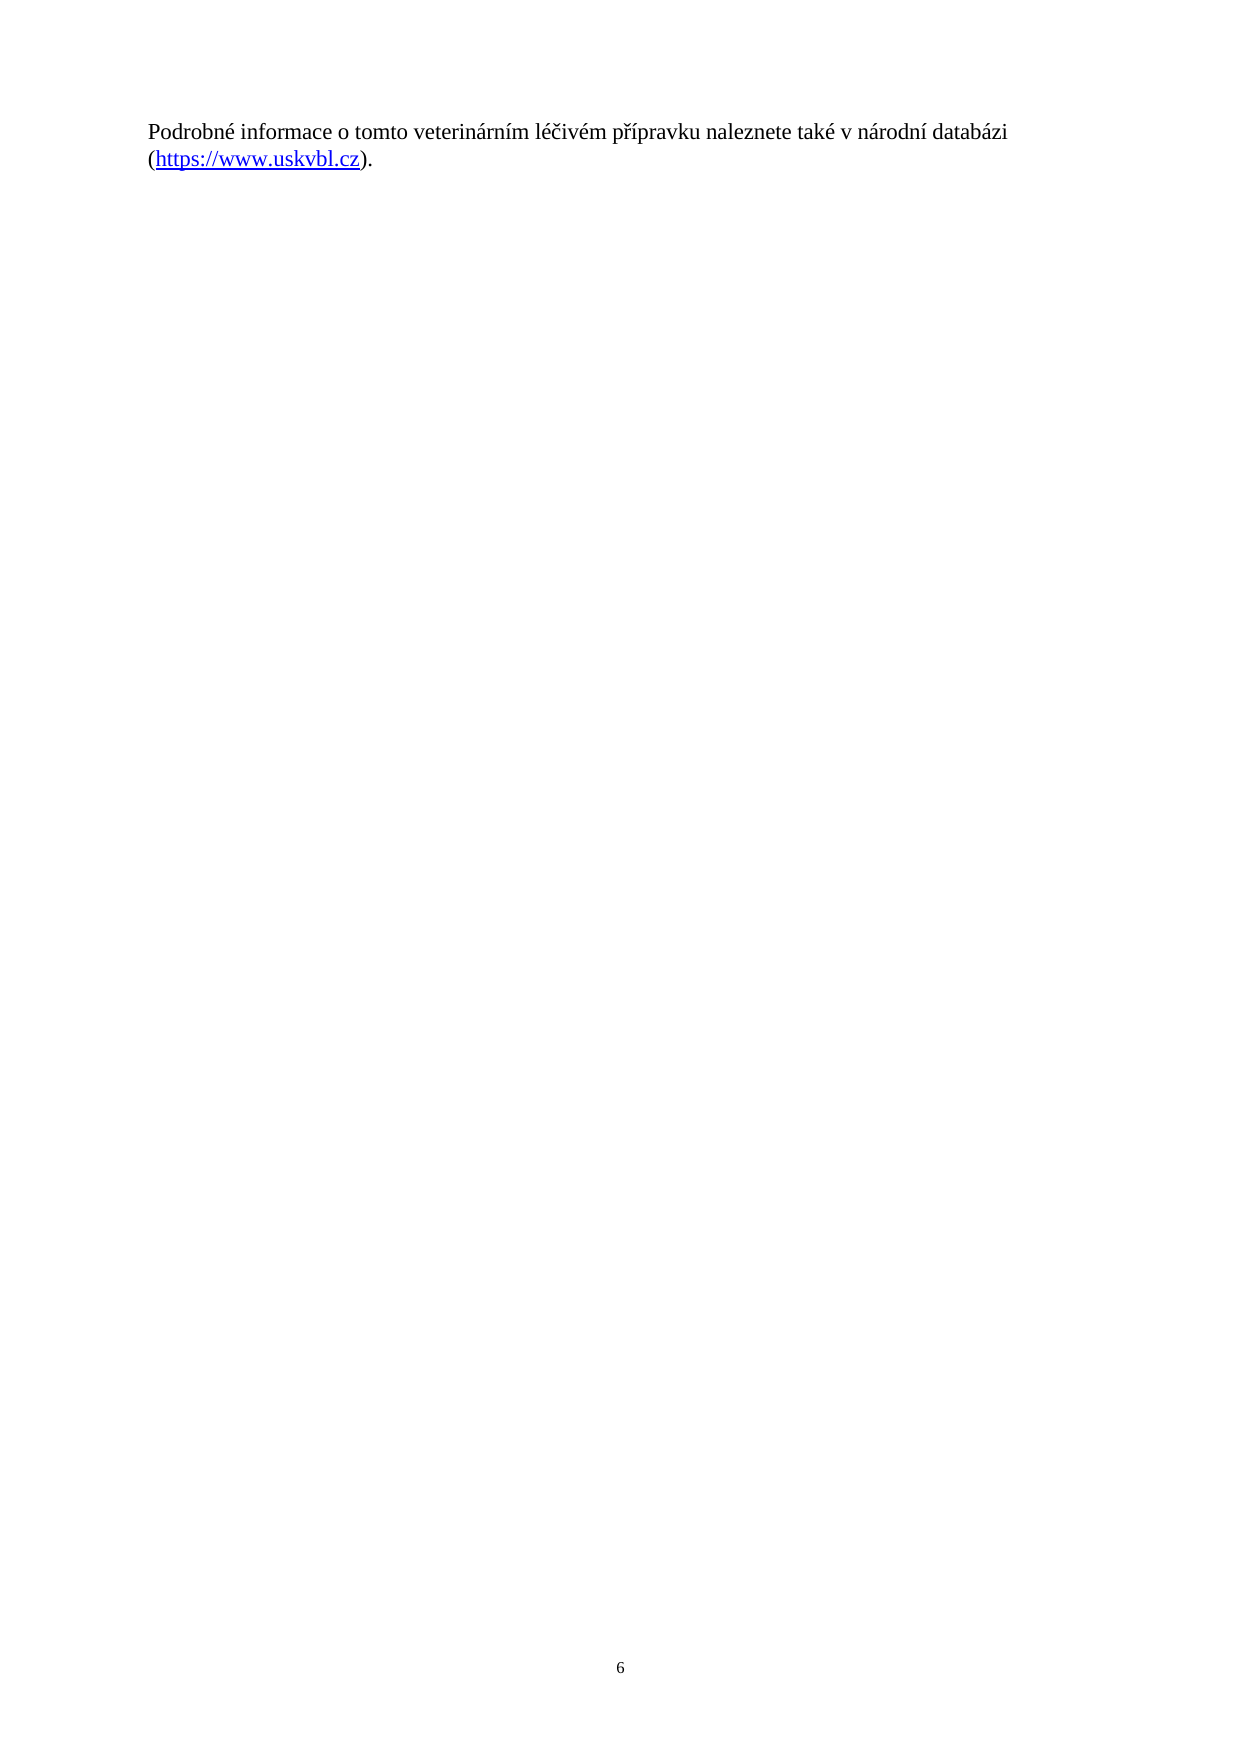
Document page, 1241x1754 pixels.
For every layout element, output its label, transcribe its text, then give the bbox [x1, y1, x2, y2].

text Podrobné informace o tomto veterinárním léčivém přípravku naleznete také v národní databázi (https://www.uskvbl.cz). [148, 118, 1089, 172]
